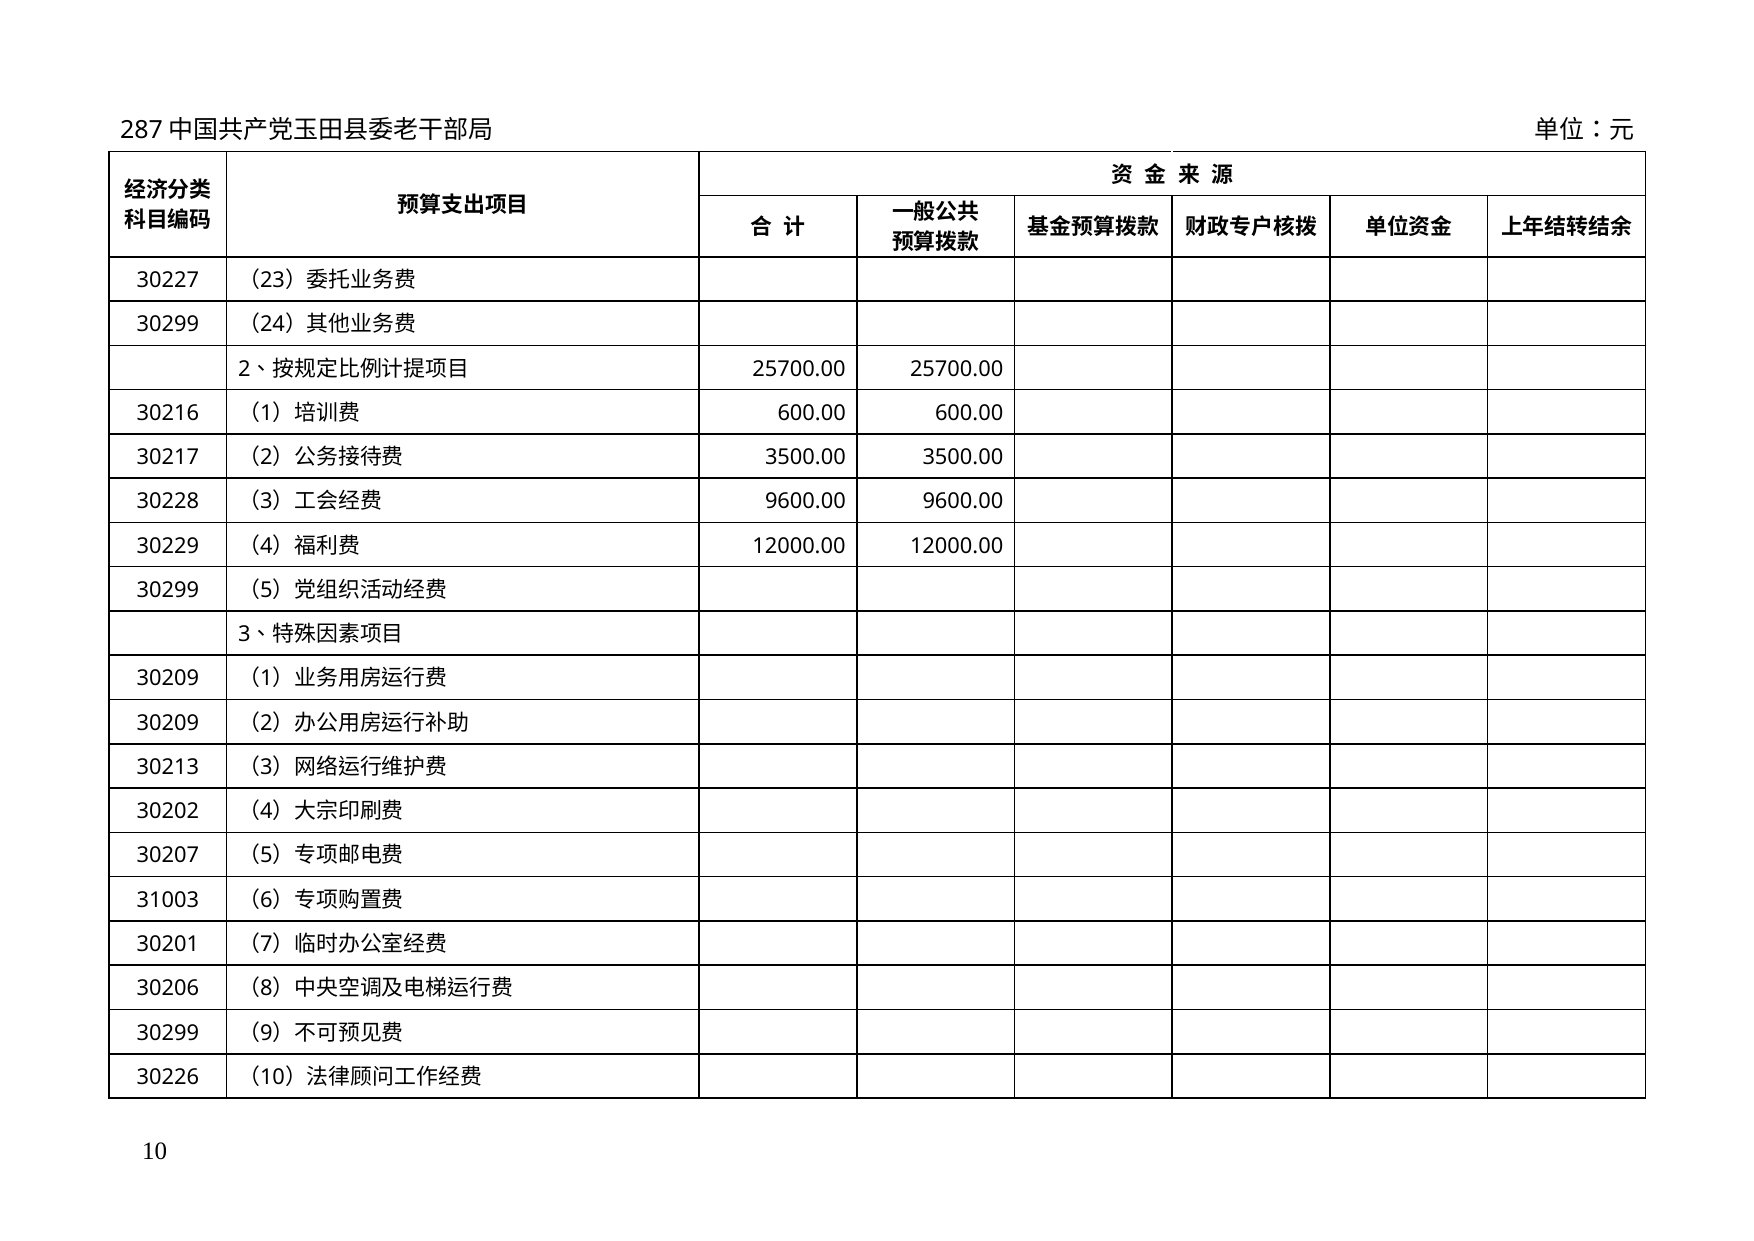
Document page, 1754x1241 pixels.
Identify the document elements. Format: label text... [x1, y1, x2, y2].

table_cell （4）福利费 [227, 523, 698, 566]
table_cell [1015, 390, 1171, 433]
table_cell 31003 [110, 877, 226, 920]
table_cell [858, 656, 1014, 699]
table_cell [1173, 567, 1329, 610]
table_cell [858, 612, 1014, 654]
table_cell [1173, 258, 1329, 300]
table_cell 12000.00 [858, 523, 1014, 566]
table_cell （5）专项邮电费 [227, 833, 698, 876]
table_cell [1173, 523, 1329, 566]
table_cell （8）中央空调及电梯运行费 [227, 966, 698, 1008]
table_cell [700, 789, 856, 831]
table_cell [1331, 966, 1487, 1008]
table_cell [1331, 1010, 1487, 1053]
table_cell [1331, 346, 1487, 389]
table_cell 经济分类科目编码 [110, 152, 226, 256]
table_cell （6）专项购置费 [227, 877, 698, 920]
table_cell [1331, 922, 1487, 964]
table_cell （7）临时办公室经费 [227, 922, 698, 964]
table_cell [1015, 567, 1171, 610]
table_cell [1173, 789, 1329, 831]
table_cell （2）公务接待费 [227, 435, 698, 477]
table_cell （3）工会经费 [227, 479, 698, 522]
table_cell [1015, 523, 1171, 566]
table_cell [858, 1055, 1014, 1097]
table_cell [1488, 966, 1645, 1008]
table_cell 30206 [110, 966, 226, 1008]
table_cell 25700.00 [858, 346, 1014, 389]
table_cell [1331, 523, 1487, 566]
table_header 单位：元 [1173, 108, 1645, 151]
table_cell [1488, 745, 1645, 787]
table_cell [1331, 302, 1487, 344]
table_cell [700, 302, 856, 344]
table_cell [1015, 789, 1171, 831]
table_cell 一般公共 预算拨款 [858, 196, 1014, 256]
table_cell [1488, 833, 1645, 876]
table_cell [1173, 346, 1329, 389]
table_cell [858, 302, 1014, 344]
table_cell 30299 [110, 302, 226, 344]
table_cell [1015, 877, 1171, 920]
table_cell [1331, 877, 1487, 920]
table_cell 单位资金 [1331, 196, 1487, 256]
table_cell [1015, 966, 1171, 1008]
table_cell [1331, 789, 1487, 831]
table_cell [1488, 435, 1645, 477]
table_cell [700, 700, 856, 743]
table_cell [700, 656, 856, 699]
table_cell [1331, 1055, 1487, 1097]
table_cell [1173, 966, 1329, 1008]
table_cell 12000.00 [700, 523, 856, 566]
table_cell [1488, 567, 1645, 610]
table_cell [1015, 479, 1171, 522]
table_cell [1331, 390, 1487, 433]
table_cell 基金预算拨款 [1015, 196, 1171, 256]
table_header 287中国共产党玉田县委老干部局 [110, 108, 1171, 151]
table_cell [1331, 435, 1487, 477]
table_cell [700, 922, 856, 964]
table_cell 30299 [110, 1010, 226, 1053]
table_cell [1488, 479, 1645, 522]
table_cell [700, 258, 856, 300]
table_cell 3500.00 [700, 435, 856, 477]
table_cell 上年结转结余 [1488, 196, 1645, 256]
table_cell [1015, 833, 1171, 876]
table_cell [1488, 789, 1645, 831]
table_cell [1015, 922, 1171, 964]
table_cell [1173, 745, 1329, 787]
table_cell 30229 [110, 523, 226, 566]
table_cell [110, 346, 226, 389]
table_cell [858, 966, 1014, 1008]
table_cell （1）业务用房运行费 [227, 656, 698, 699]
table_cell 9600.00 [858, 479, 1014, 522]
table_cell [700, 612, 856, 654]
table_cell [1015, 656, 1171, 699]
table_cell （4）大宗印刷费 [227, 789, 698, 831]
table_cell [1015, 258, 1171, 300]
table_cell [1015, 1055, 1171, 1097]
table_cell [1173, 656, 1329, 699]
table_cell 30299 [110, 567, 226, 610]
table_cell [110, 612, 226, 654]
table_cell [1488, 390, 1645, 433]
table_cell [858, 789, 1014, 831]
table_cell [1488, 1055, 1645, 1097]
table_cell 30227 [110, 258, 226, 300]
table_cell [1015, 612, 1171, 654]
table_cell 600.00 [700, 390, 856, 433]
table_cell [1173, 922, 1329, 964]
table_cell [1488, 258, 1645, 300]
table_cell [1488, 656, 1645, 699]
table_cell [700, 966, 856, 1008]
table_cell 30228 [110, 479, 226, 522]
table_cell [1331, 479, 1487, 522]
table_cell 3500.00 [858, 435, 1014, 477]
table_cell 预算支出项目 [227, 152, 698, 256]
table_cell [1015, 346, 1171, 389]
table_cell 资 金 来 源 [700, 152, 1645, 195]
table_cell [1015, 1010, 1171, 1053]
table_cell （23）委托业务费 [227, 258, 698, 300]
table_cell [858, 700, 1014, 743]
table_cell （2）办公用房运行补助 [227, 700, 698, 743]
table_cell 600.00 [858, 390, 1014, 433]
table_cell [858, 922, 1014, 964]
table_cell [1173, 435, 1329, 477]
table_cell [1015, 700, 1171, 743]
table_cell [1173, 390, 1329, 433]
table_cell [700, 745, 856, 787]
table_cell （3）网络运行维护费 [227, 745, 698, 787]
table_cell 30216 [110, 390, 226, 433]
table_cell [1173, 833, 1329, 876]
table_cell 财政专户核拨 [1173, 196, 1329, 256]
table_cell [1015, 302, 1171, 344]
table_cell [1488, 1010, 1645, 1053]
table_cell [1488, 346, 1645, 389]
table_cell [1173, 700, 1329, 743]
table_cell [700, 833, 856, 876]
table_cell [1331, 567, 1487, 610]
table_cell 3、特殊因素项目 [227, 612, 698, 654]
table_cell 30213 [110, 745, 226, 787]
table_cell [1488, 922, 1645, 964]
table_cell 25700.00 [700, 346, 856, 389]
table_cell [858, 567, 1014, 610]
table_cell [1173, 1010, 1329, 1053]
table_cell （9）不可预见费 [227, 1010, 698, 1053]
table_cell [1173, 479, 1329, 522]
table_cell [1488, 877, 1645, 920]
table_cell 30202 [110, 789, 226, 831]
table_cell 2、按规定比例计提项目 [227, 346, 698, 389]
table_cell [700, 1010, 856, 1053]
table_cell [1331, 612, 1487, 654]
table_cell 9600.00 [700, 479, 856, 522]
table_cell （24）其他业务费 [227, 302, 698, 344]
table_cell 30201 [110, 922, 226, 964]
table_cell （1）培训费 [227, 390, 698, 433]
table_cell 30209 [110, 656, 226, 699]
table_cell [1173, 877, 1329, 920]
table_cell [1015, 435, 1171, 477]
table_cell [1173, 302, 1329, 344]
table_cell [1331, 258, 1487, 300]
table_cell 30207 [110, 833, 226, 876]
table_cell [858, 877, 1014, 920]
table_cell [1331, 745, 1487, 787]
table_cell [858, 745, 1014, 787]
table_cell [858, 1010, 1014, 1053]
table_cell [1331, 700, 1487, 743]
table_cell （10）法律顾问工作经费 [227, 1055, 698, 1097]
table_cell 30217 [110, 435, 226, 477]
table_cell [858, 833, 1014, 876]
table_cell 30209 [110, 700, 226, 743]
table_cell 合 计 [700, 196, 856, 256]
table_cell [700, 877, 856, 920]
table_cell [1488, 612, 1645, 654]
table_cell 30226 [110, 1055, 226, 1097]
table_cell [700, 567, 856, 610]
table_cell [1331, 656, 1487, 699]
table_cell [1331, 833, 1487, 876]
table_cell [1173, 612, 1329, 654]
table_cell （5）党组织活动经费 [227, 567, 698, 610]
table_cell [1015, 745, 1171, 787]
table_cell [1173, 1055, 1329, 1097]
table_cell [858, 258, 1014, 300]
table_cell [1488, 523, 1645, 566]
table_cell [1488, 302, 1645, 344]
table_cell [1488, 700, 1645, 743]
table_cell [700, 1055, 856, 1097]
